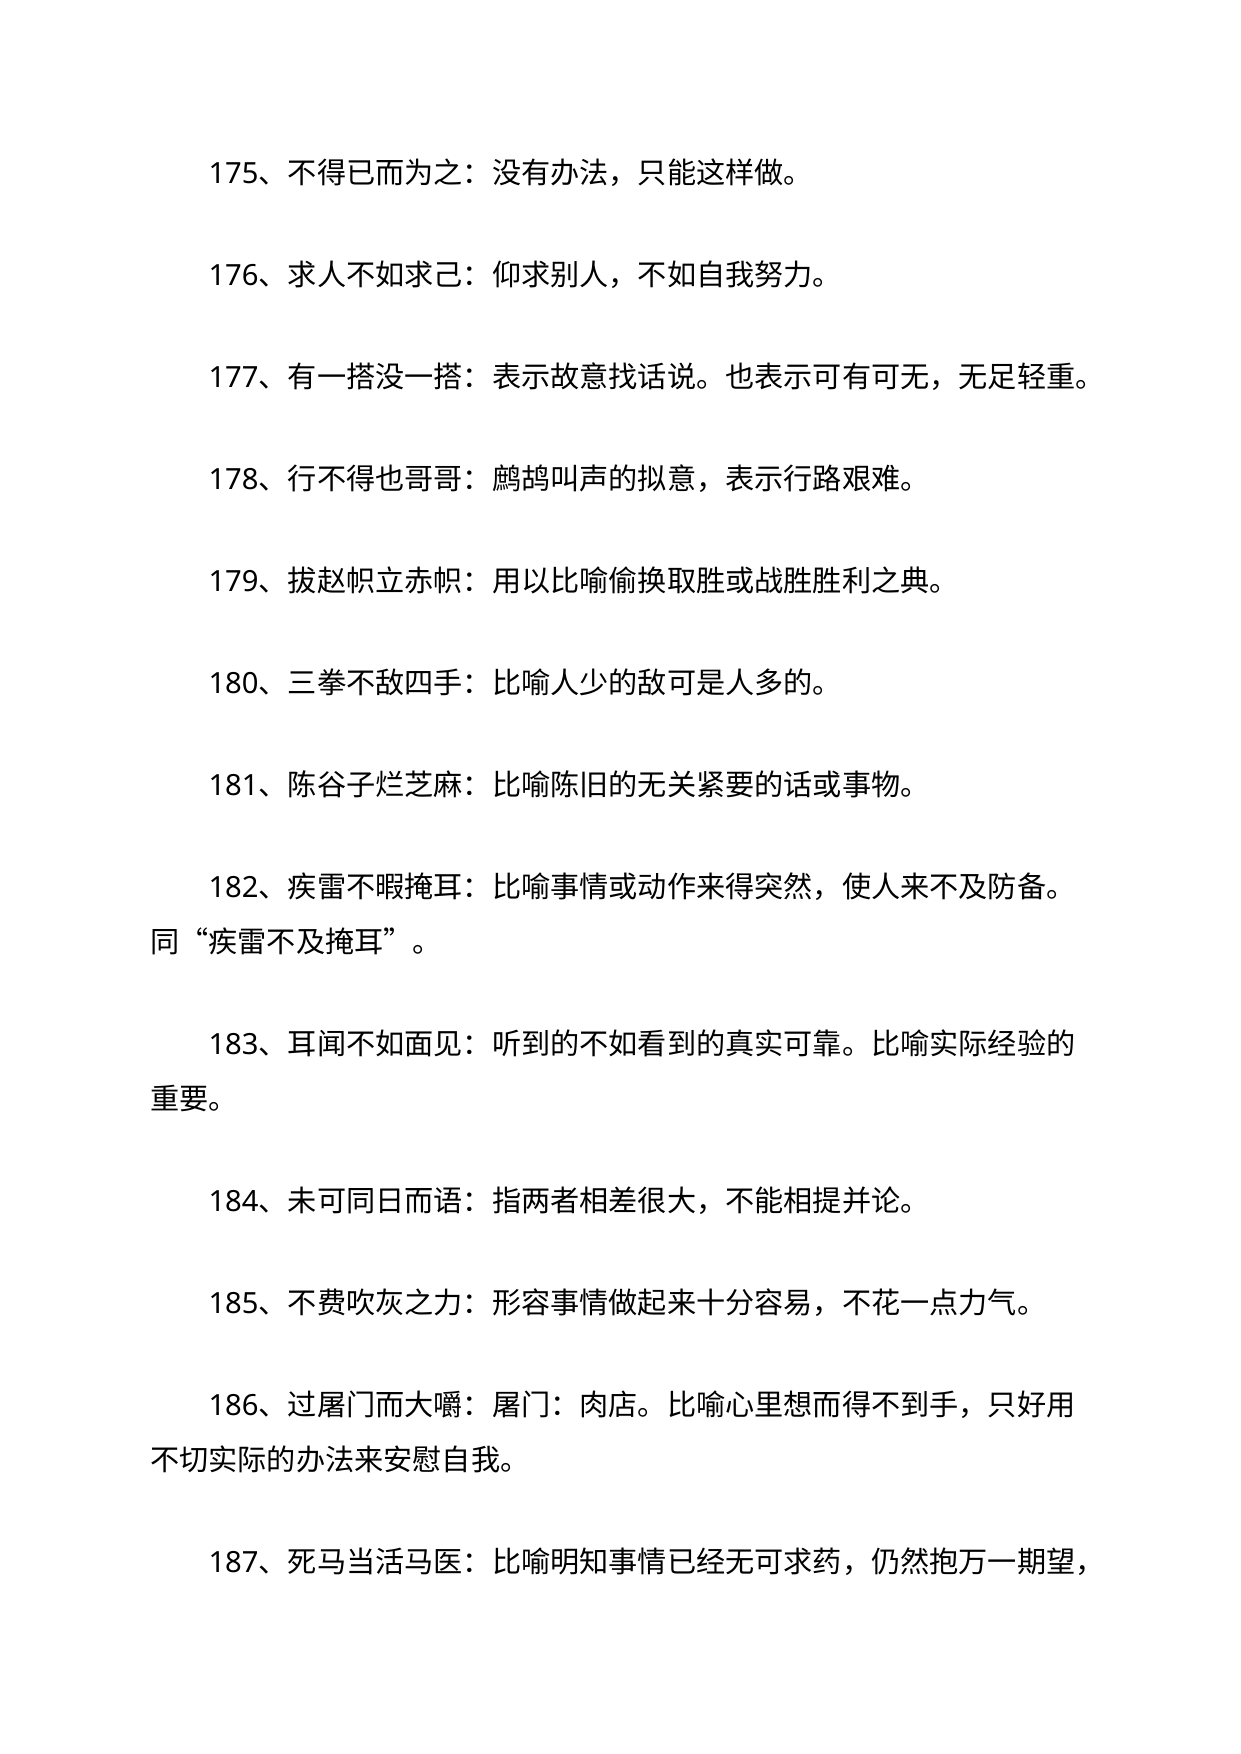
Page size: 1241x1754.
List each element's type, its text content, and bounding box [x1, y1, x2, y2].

text 185、不费吹灰之力：形容事情做起来十分容易，不花一点力气。 [150, 1279, 1090, 1322]
text 183、耳闻不如面见：听到的不如看到的真实可靠。比喻实际经验的重要。 [150, 1021, 1090, 1118]
text 181、陈谷子烂芝麻：比喻陈旧的无关紧要的话或事物。 [150, 762, 1090, 804]
text 186、过屠门而大嚼：屠门：肉店。比喻心里想而得不到手，只好用不切实际的办法来安慰自我。 [150, 1381, 1090, 1479]
text 177、有一搭没一搭：表示故意找话说。也表示可有可无，无足轻重。 [150, 354, 1090, 396]
text 175、不得已而为之：没有办法，只能这样做。 [150, 150, 1090, 192]
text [150, 1538, 1090, 1581]
text 182、疾雷不暇掩耳：比喻事情或动作来得突然，使人来不及防备。同“疾雷不及掩耳”。 [150, 864, 1090, 961]
text 180、三拳不敌四手：比喻人少的敌可是人多的。 [150, 660, 1090, 702]
text 176、求人不如求己：仰求别人，不如自我努力。 [150, 252, 1090, 294]
text 178、行不得也哥哥：鹧鸪叫声的拟意，表示行路艰难。 [150, 456, 1090, 498]
text 179、拔赵帜立赤帜：用以比喻偷换取胜或战胜胜利之典。 [150, 558, 1090, 600]
text 184、未可同日而语：指两者相差很大，不能相提并论。 [150, 1177, 1090, 1220]
